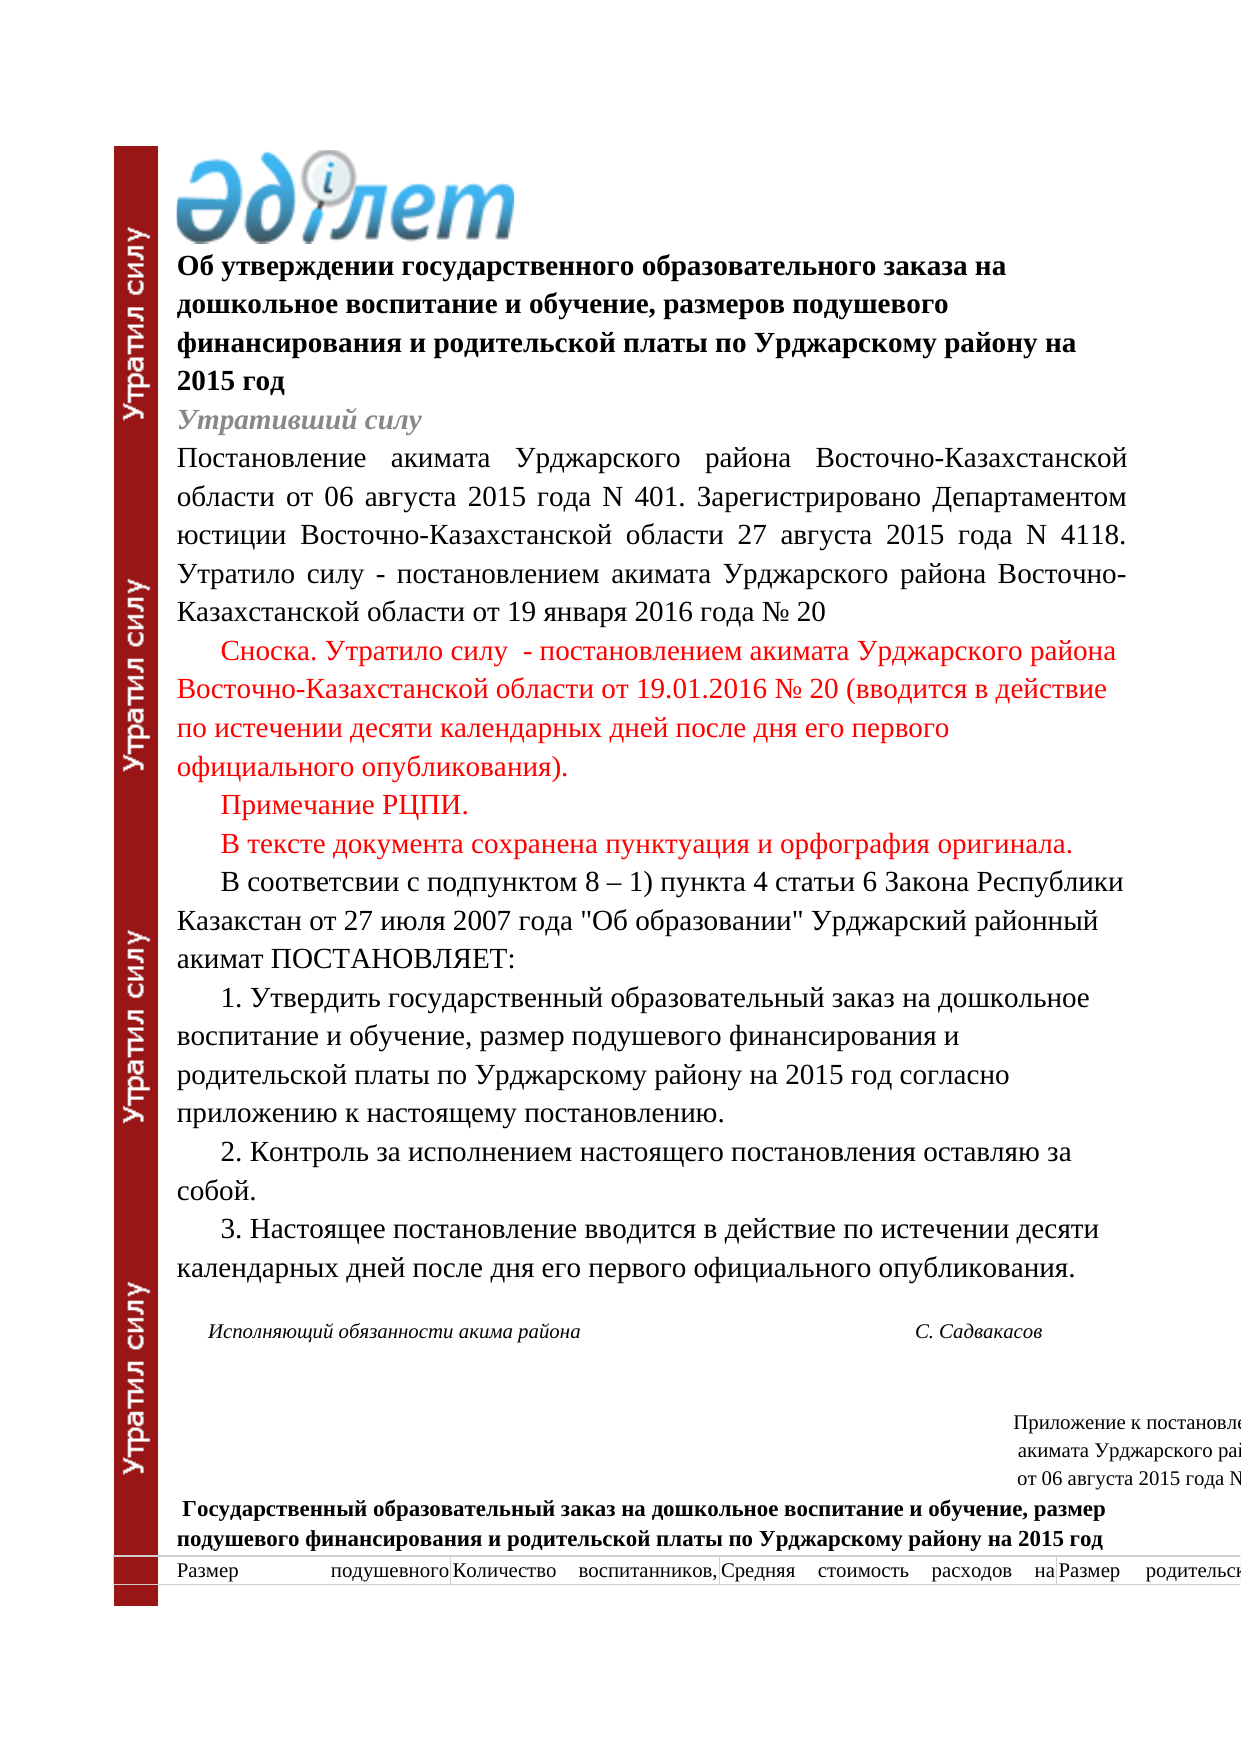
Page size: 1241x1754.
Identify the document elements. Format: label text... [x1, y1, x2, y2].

table_header Приложение к постановлению акимата Урджарского района от 06 августа 2015 года № 401 [912, 1409, 1240, 1495]
table_header Количество воспитанников, человек [451, 1557, 719, 1584]
table_header С. Садвакасов [913, 1317, 1240, 1348]
picture [114, 435, 158, 440]
table_header Размер родительской платы на одного воспитанника в месяц, тенге [1057, 1557, 1240, 1584]
picture [114, 1313, 158, 1317]
picture [114, 1348, 158, 1409]
text Об утверждении государственного образовательного заказа на дошкольное воспитание и обучение, размеров подушевого финансирования и родительской платы по Урджарскому району на 2015 год [112, 248, 1128, 397]
picture [114, 397, 158, 402]
text Государственный образовательный заказ на дошкольное воспитание и обучение, размер подушевого финансирования и родительской платы по Урджарскому району на 2015 год [112, 1495, 1128, 1552]
text Утративший силу [112, 402, 1128, 435]
table_header Средняя стоимость расходов на одного воспитанника в месяц, тенге [720, 1557, 1056, 1584]
table_header Размер подушевного финансирования на одного воспитанника в месяц, тенге [114, 1557, 450, 1584]
text Постановление акимата Урджарского района Восточно-Казахстанской области от 06 августа 2015 года N 401. Зарегистрировано Департаментом юстиции Восточно-Казахстанской области 27 августа 2015 года N 4118. Утратило силу - постановлением акимата Урджарского района Восточно-Казахстанской области от 19 января 2016 года № 20 [112, 440, 1128, 628]
picture [114, 1585, 158, 1606]
picture [114, 146, 158, 248]
picture [114, 628, 158, 633]
table_header Исполняющий обязанности акима района [101, 1317, 913, 1348]
picture [176, 150, 515, 244]
text Сноска. Утратило силу - постановлением акимата Урджарского района Восточно-Казахстанской области от 19.01.2016 № 20 (вводится в действие по истечении десяти календарных дней после дня его первого официального опубликования). Примечание РЦПИ. В тексте документа сохранена пунктуация и орфография оригинала. В соответсвии с подпунктом 8 – 1) пункта 4 статьи 6 Закона Республики Казакстан от 27 июля 2007 года "Об образовании" Урджарский районный акимат ПОСТАНОВЛЯЕТ: 1. Утвердить государственный образовательный заказ на дошкольное воспитание и обучение, размер подушевого финансирования и родительской платы по Урджарскому району на 2015 год согласно приложению к настоящему постановлению. 2. Контроль за исполнением настоящего постановления оставляю за собой. 3. Настоящее постановление вводится в действие по истечении десяти календарных дней после дня его первого официального опубликования. [112, 633, 1128, 1313]
table_header [101, 1409, 912, 1495]
